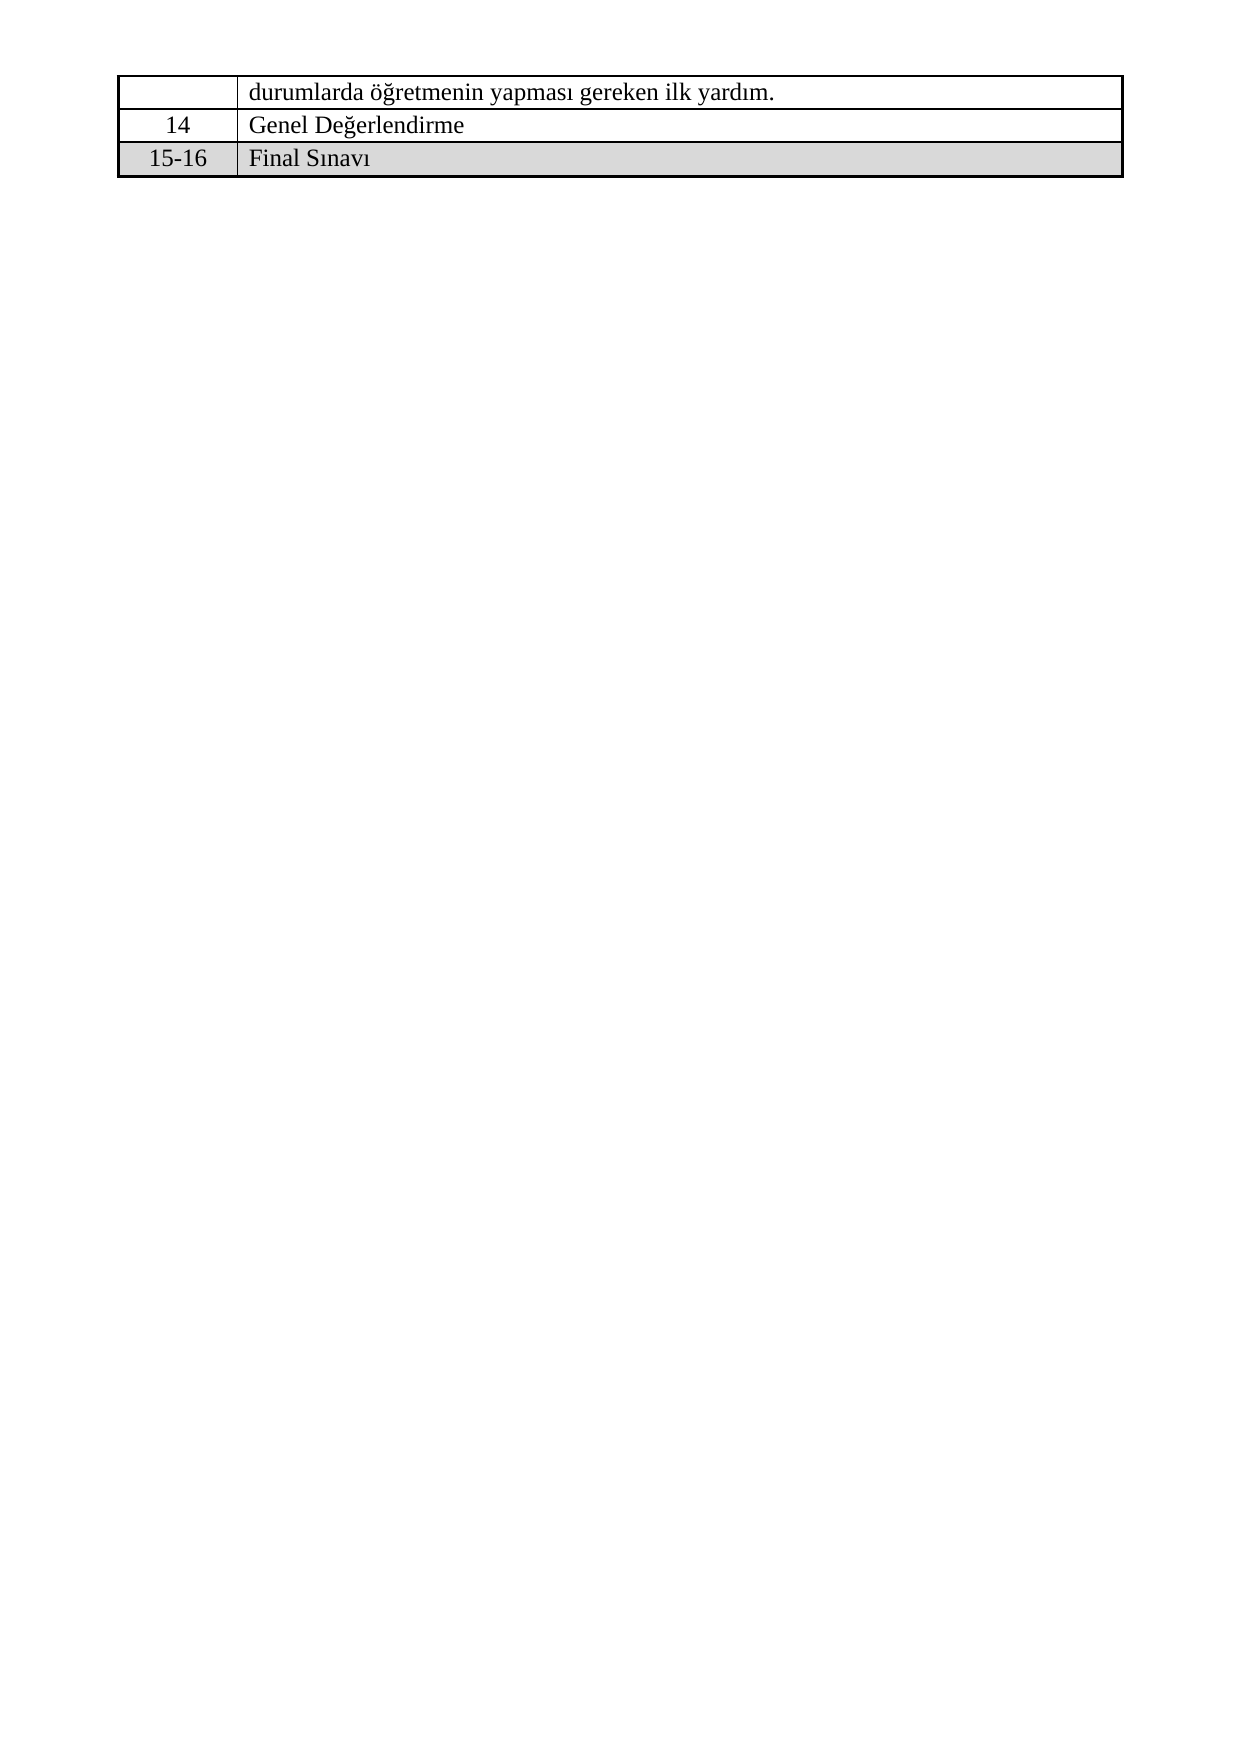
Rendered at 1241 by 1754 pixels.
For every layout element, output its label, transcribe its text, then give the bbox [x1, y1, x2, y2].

table_cell Final Sınavı [238, 143, 1121, 175]
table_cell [238, 77, 1121, 108]
table_cell Genel Değerlendirme [238, 110, 1121, 141]
table_cell 15-16 [120, 143, 237, 175]
table_cell 13 [120, 77, 237, 108]
table_cell 14 [120, 110, 237, 141]
